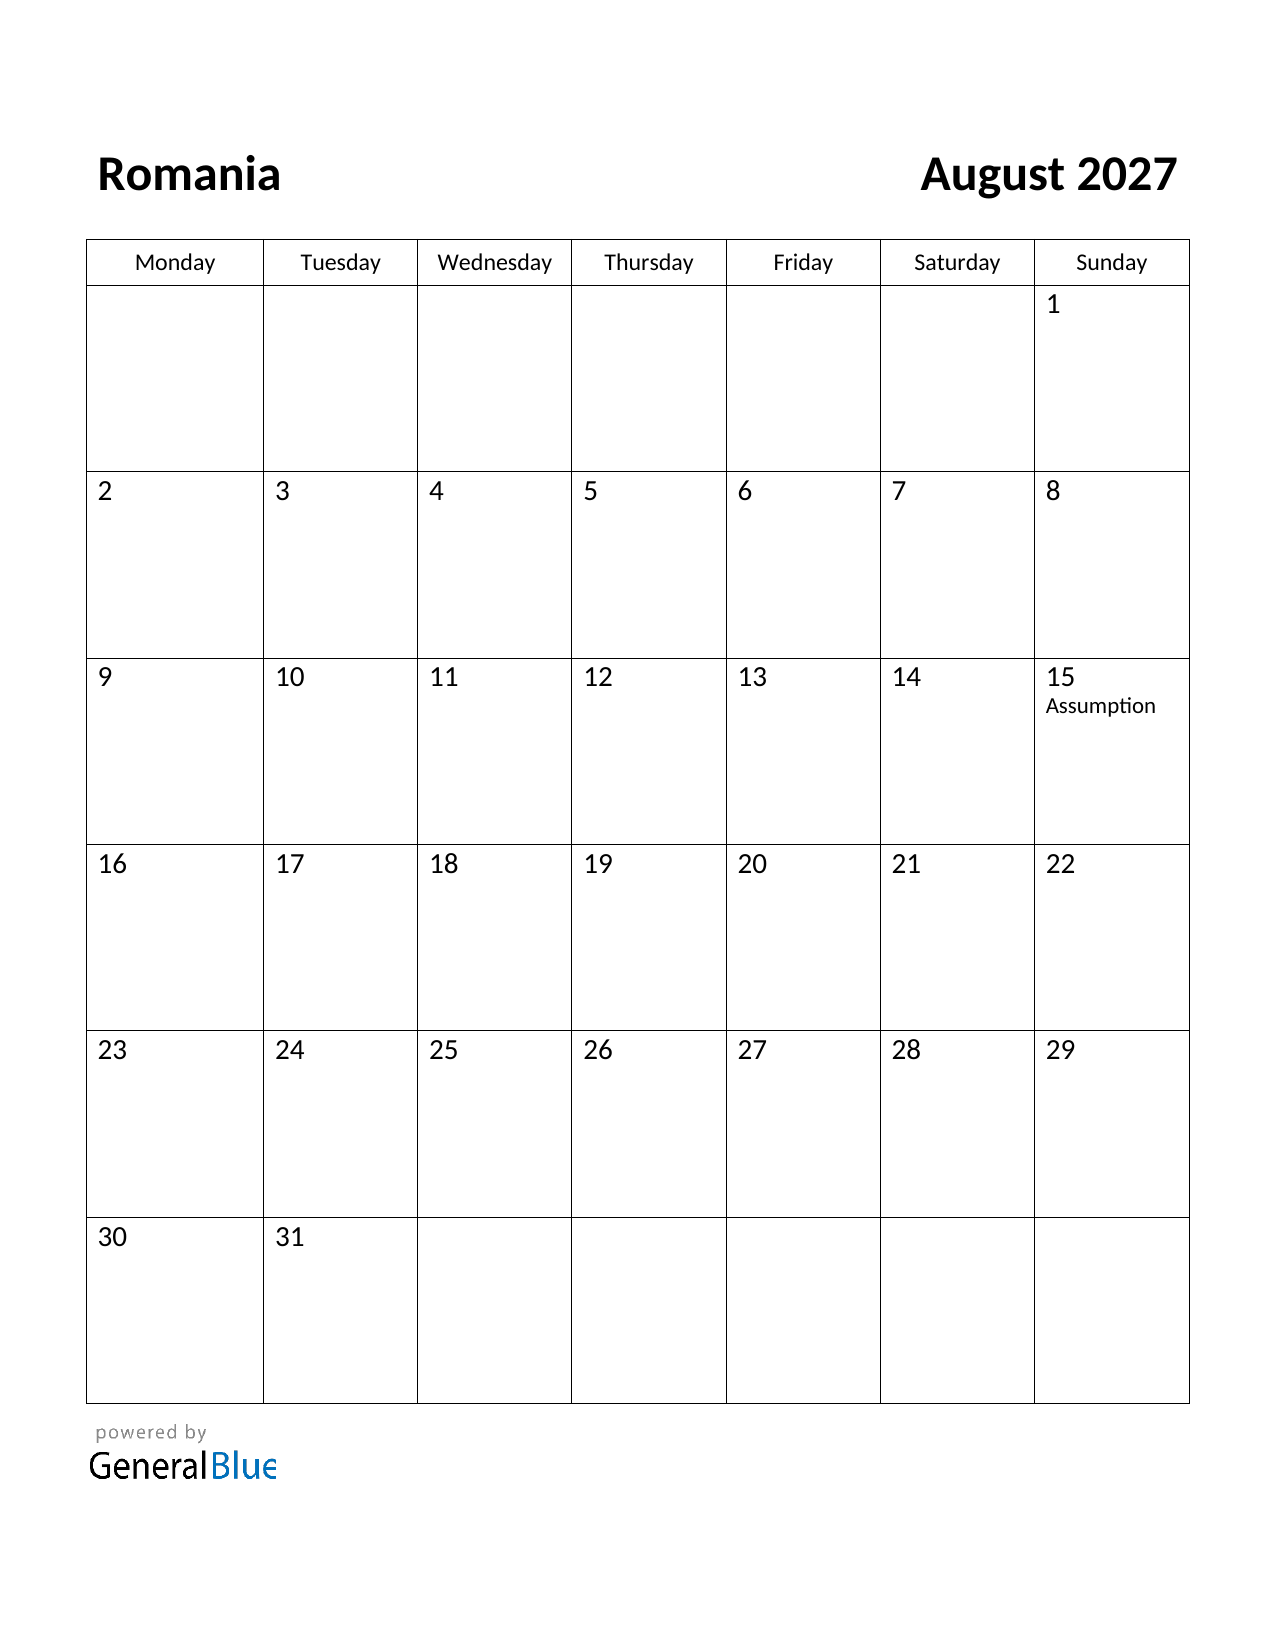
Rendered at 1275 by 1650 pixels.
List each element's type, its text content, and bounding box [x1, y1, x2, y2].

table_cell [87, 505, 263, 657]
picture [88, 1421, 276, 1484]
table_cell [727, 691, 880, 844]
table_cell [727, 1218, 880, 1250]
table_cell [264, 1250, 417, 1403]
table_cell [418, 318, 571, 471]
table_cell 12 [572, 659, 726, 691]
table_cell [881, 691, 1034, 844]
table_cell [572, 1250, 726, 1403]
table_cell [727, 286, 880, 318]
table_cell [418, 691, 571, 844]
table_cell [418, 878, 571, 1030]
table_cell [572, 691, 726, 844]
table_cell [727, 1064, 880, 1217]
table_cell 17 [264, 845, 417, 877]
table_cell [418, 505, 571, 657]
table_cell [727, 1250, 880, 1403]
table_cell 19 [572, 845, 726, 877]
table_cell [87, 1250, 263, 1403]
table_cell [87, 691, 263, 844]
table_cell [727, 318, 880, 471]
table_cell [1035, 505, 1189, 657]
table_cell 11 [418, 659, 571, 691]
table_cell 6 [727, 472, 880, 504]
table_cell 29 [1035, 1031, 1189, 1064]
table_cell Friday [727, 240, 880, 284]
table_cell [1035, 1250, 1189, 1403]
table_cell 25 [418, 1031, 571, 1064]
table_cell 3 [264, 472, 417, 504]
table_cell [87, 318, 263, 471]
table_cell [418, 286, 571, 318]
table_cell 7 [881, 472, 1034, 504]
table_cell [572, 1218, 726, 1250]
table_cell [87, 878, 263, 1030]
table_cell 1 [1035, 286, 1189, 318]
table_cell 21 [881, 845, 1034, 877]
table_cell 20 [727, 845, 880, 877]
table_cell [727, 878, 880, 1030]
table_cell [881, 1218, 1034, 1250]
table_header August 2027 [572, 105, 1189, 239]
table_cell 9 [87, 659, 263, 691]
table_cell 2 [87, 472, 263, 504]
table_cell 13 [727, 659, 880, 691]
table_cell 22 [1035, 845, 1189, 877]
table_cell [881, 1064, 1034, 1217]
table_cell 26 [572, 1031, 726, 1064]
table_cell Sunday [1035, 240, 1189, 284]
table_cell [87, 1064, 263, 1217]
table_cell [572, 1064, 726, 1217]
table_cell [1035, 1064, 1189, 1217]
table_cell [881, 878, 1034, 1030]
table_cell Wednesday [418, 240, 571, 284]
table_cell 15 [1035, 659, 1189, 691]
table_cell [572, 505, 726, 657]
table_cell 18 [418, 845, 571, 877]
table_cell 28 [881, 1031, 1034, 1064]
table_header Romania [86, 105, 572, 239]
table_cell [1035, 1218, 1189, 1250]
table_cell [264, 878, 417, 1030]
table_cell Thursday [572, 240, 726, 284]
table_cell [264, 1064, 417, 1217]
table_cell 31 [264, 1218, 417, 1250]
table_cell [1035, 878, 1189, 1030]
table_cell Monday [87, 240, 263, 284]
table_cell Tuesday [264, 240, 417, 284]
table_cell [418, 1064, 571, 1217]
table_cell Saturday [881, 240, 1034, 284]
table_cell 4 [418, 472, 571, 504]
table_cell [264, 286, 417, 318]
table_cell [881, 1250, 1034, 1403]
table_cell Assumption [1035, 691, 1189, 844]
table_cell 16 [87, 845, 263, 877]
table_cell [264, 318, 417, 471]
table_cell [264, 691, 417, 844]
table_cell 27 [727, 1031, 880, 1064]
table_cell [881, 318, 1034, 471]
table_cell 14 [881, 659, 1034, 691]
table_cell [418, 1250, 571, 1403]
table_cell 24 [264, 1031, 417, 1064]
table_cell [86, 1404, 1189, 1502]
table_cell 10 [264, 659, 417, 691]
table_cell [572, 878, 726, 1030]
table_cell [881, 505, 1034, 657]
table_cell 30 [87, 1218, 263, 1250]
table_cell [1035, 318, 1189, 471]
table_cell [418, 1218, 571, 1250]
table_cell 23 [87, 1031, 263, 1064]
table_cell 8 [1035, 472, 1189, 504]
table_cell [727, 505, 880, 657]
table_cell [572, 318, 726, 471]
table_cell 5 [572, 472, 726, 504]
table_cell [87, 286, 263, 318]
table_cell [264, 505, 417, 657]
table_cell [881, 286, 1034, 318]
table_cell [572, 286, 726, 318]
